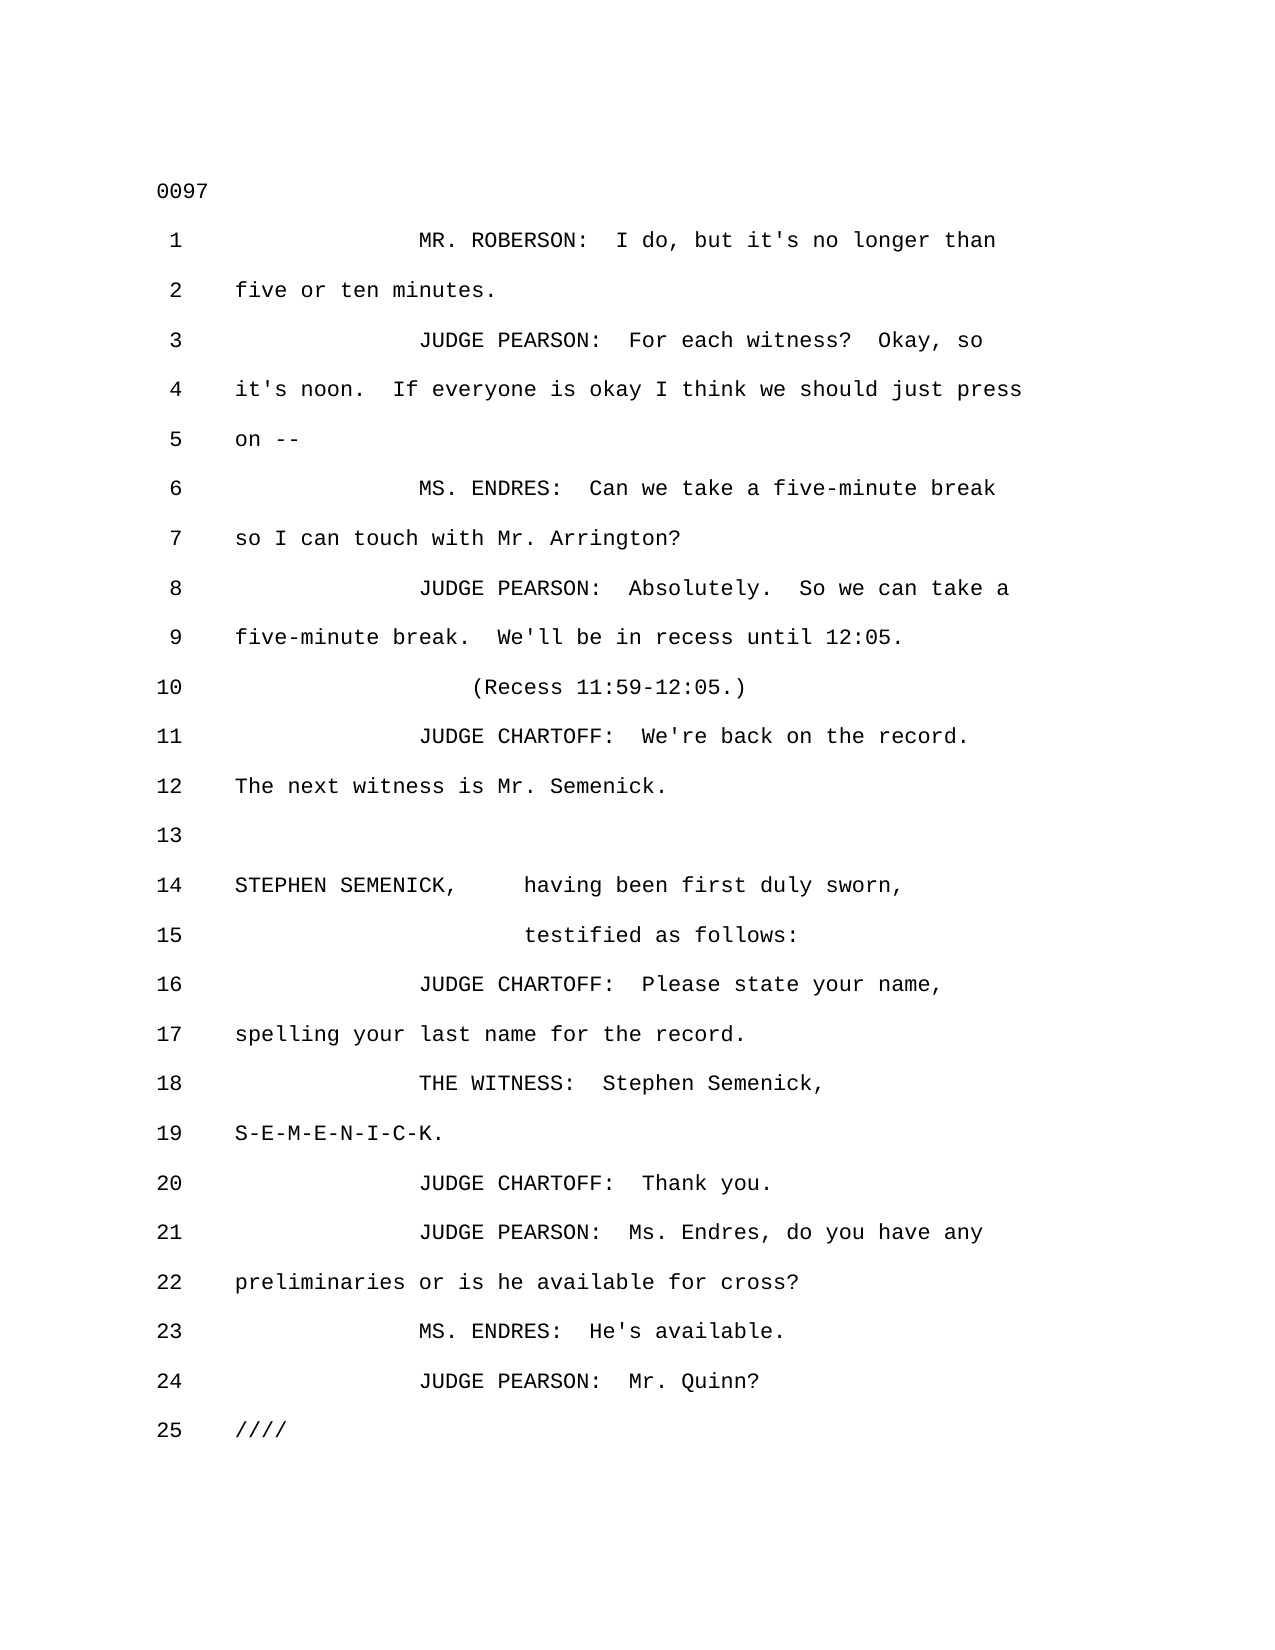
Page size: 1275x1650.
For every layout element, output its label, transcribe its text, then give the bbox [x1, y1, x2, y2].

text 12 The next witness is Mr. Semenick. [156, 775, 1119, 800]
text 16 JUDGE CHARTOFF: Please state your name, [156, 973, 1119, 998]
text 24 JUDGE PEARSON: Mr. Quinn? [156, 1370, 1119, 1395]
text 19 S-E-M-E-N-I-C-K. [156, 1122, 1119, 1147]
text 5 on -- [156, 428, 1119, 453]
text 0097 [156, 180, 1119, 205]
text 6 MS. ENDRES: Can we take a five-minute break [156, 477, 1119, 502]
text 15 testified as follows: [156, 924, 1119, 948]
text 7 so I can touch with Mr. Arrington? [156, 527, 1119, 552]
text 22 preliminaries or is he available for cross? [156, 1271, 1119, 1296]
text 1 MR. ROBERSON: I do, but it's no longer than [156, 229, 1119, 254]
text 4 it's noon. If everyone is okay I think we should just press [156, 378, 1119, 403]
text 18 THE WITNESS: Stephen Semenick, [156, 1072, 1119, 1097]
text 10 (Recess 11:59-12:05.) [156, 676, 1119, 701]
text 3 JUDGE PEARSON: For each witness? Okay, so [156, 329, 1119, 353]
text 23 MS. ENDRES: He's available. [156, 1320, 1119, 1345]
text 13 [156, 824, 1119, 849]
text 2 five or ten minutes. [156, 279, 1119, 304]
text 25 //// [156, 1419, 1119, 1444]
text 20 JUDGE CHARTOFF: Thank you. [156, 1172, 1119, 1196]
text 14 STEPHEN SEMENICK, having been first duly sworn, [156, 874, 1119, 899]
text 8 JUDGE PEARSON: Absolutely. So we can take a [156, 577, 1119, 601]
text 17 spelling your last name for the record. [156, 1023, 1119, 1048]
text 11 JUDGE CHARTOFF: We're back on the record. [156, 725, 1119, 750]
text 9 five-minute break. We'll be in recess until 12:05. [156, 626, 1119, 651]
text 21 JUDGE PEARSON: Ms. Endres, do you have any [156, 1221, 1119, 1246]
